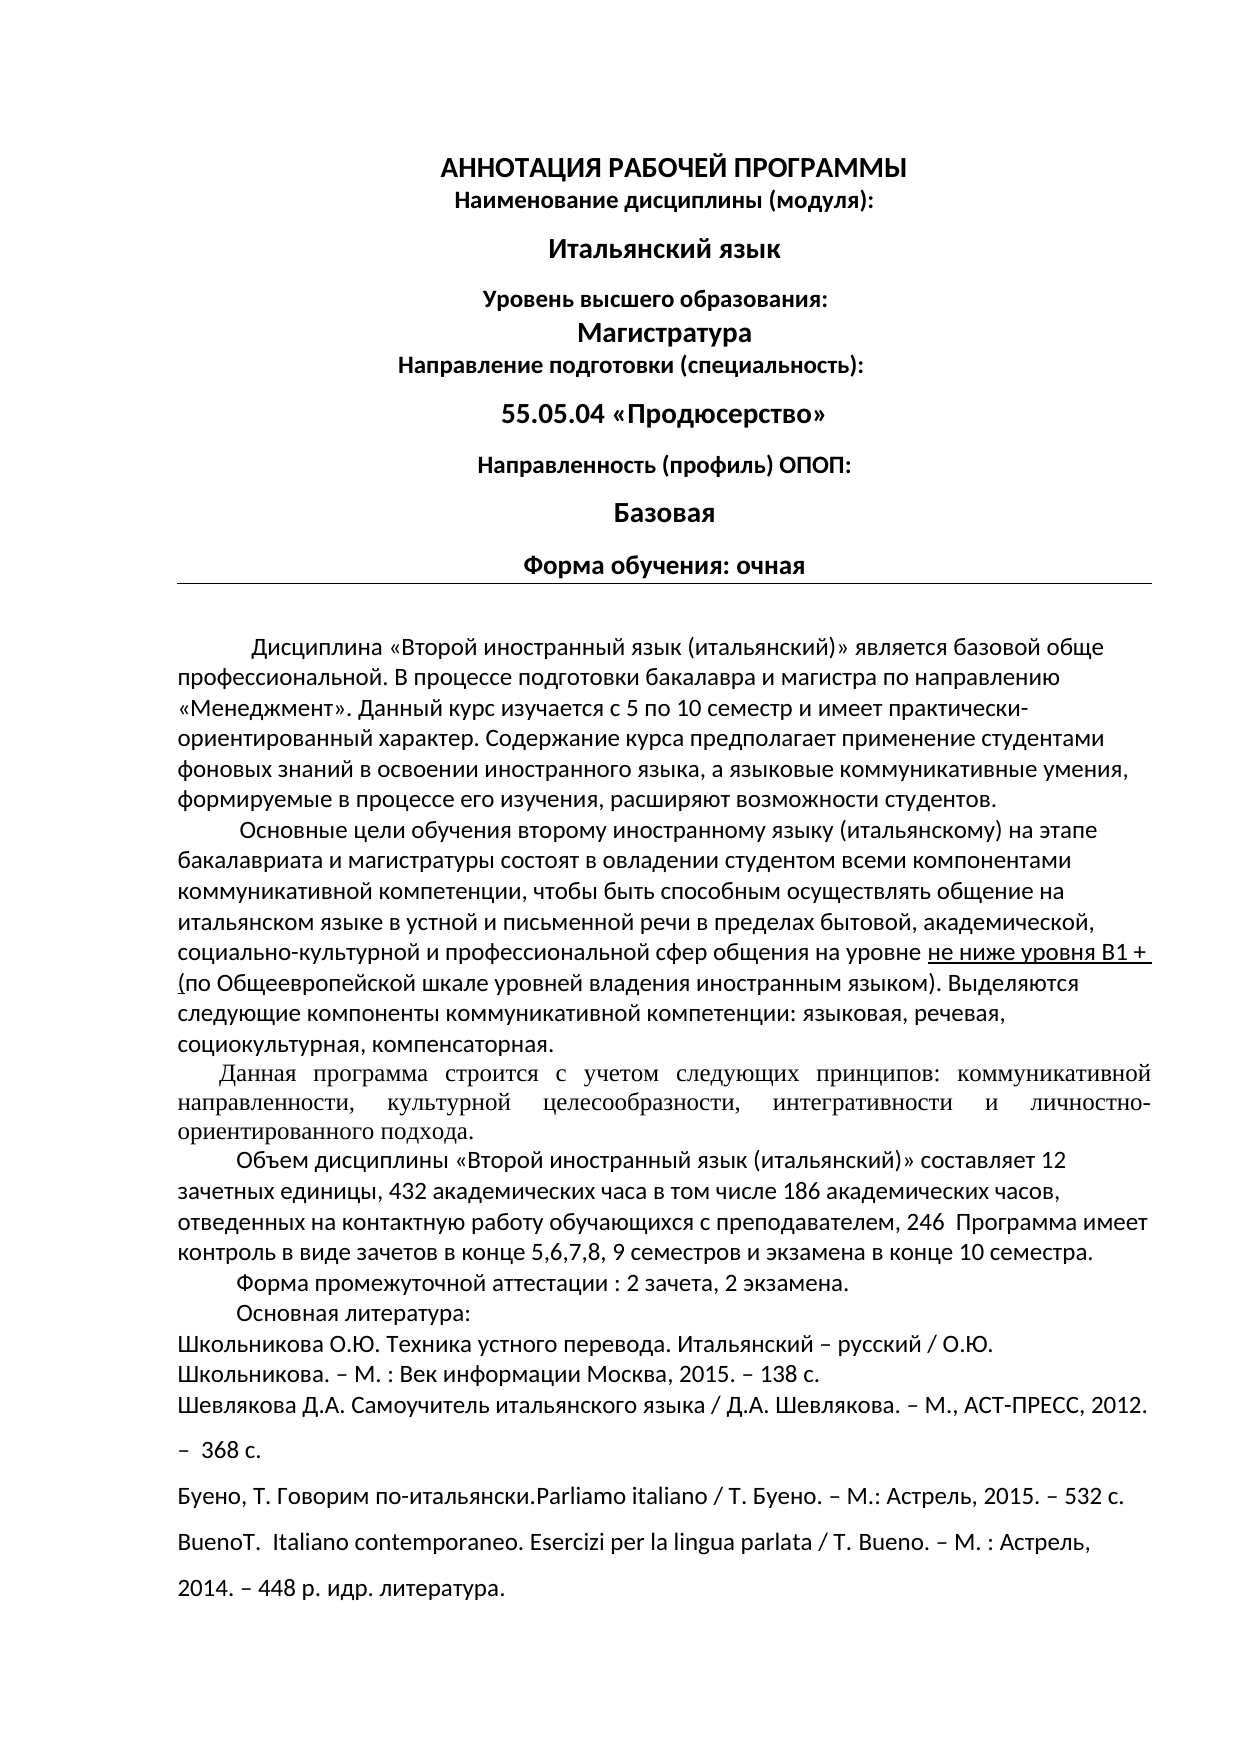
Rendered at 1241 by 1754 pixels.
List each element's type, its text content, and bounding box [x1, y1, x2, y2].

text Магистратура [177, 314, 1152, 349]
text Направление подготовки (специальность): [177, 349, 1152, 380]
text АННОТАЦИЯ РАБОЧЕЙ ПРОГРАММЫ [177, 149, 1152, 184]
text Итальянский язык [177, 230, 1152, 266]
text Дисциплина «Второй иностранный язык (итальянский)» является базовой обще профессиональной. В процессе подготовки бакалавра и магистра по направлению «Менеджмент». Данный курс изучается с 5 по 10 семестр и имеет практически-ориентированный характер. Содержание курса предполагает применение студентами фоновых знаний в освоении иностранного языка, а языковые коммуникативные умения, формируемые в процессе его изучения, расширяют возможности студентов. [177, 631, 1152, 814]
text Форма обучения: очная [177, 548, 1152, 583]
text Направленность (профиль) ОПОП: [177, 449, 1152, 479]
text Основная литература: [177, 1297, 1152, 1328]
text Базовая [177, 494, 1152, 530]
text Школьникова О.Ю. Техника устного перевода. Итальянский – русский / О.Ю. Школьникова. – М. : Век информации Москва, 2015. – 138 с. [177, 1328, 1152, 1389]
text Основные цели обучения второму иностранному языку (итальянскому) на этапе бакалавриата и магистратуры состоят в овладении студентом всеми компонентами коммуникативной компетенции, чтобы быть способным осуществлять общение на итальянском языке в устной и письменной речи в пределах бытовой, академической, социально-культурной и профессиональной сфер общения на уровне не ниже уровня В1 + (по Общеевропейской шкале уровней владения иностранным языком). Выделяются следующие компоненты коммуникативной компетенции: языковая, речевая, социокультурная, компенсаторная. [177, 814, 1152, 1058]
text Наименование дисциплины (модуля): [177, 184, 1152, 215]
text Форма промежуточной аттестации : 2 зачета, 2 экзамена. [177, 1267, 1152, 1297]
text 55.05.04 «Продюсерство» [177, 395, 1152, 431]
text Шевлякова Д.А. Самоучитель итальянского языка / Д.А. Шевлякова. – М., АСТ-ПРЕСС, 2012. – 368 с. [177, 1389, 1152, 1465]
text ВuenoТ. Italiano contemporaneo. Esercizi per la lingua parlata / T. Вueno. – М. : Астрель, 2014. – 448 p. идр. литература. [177, 1526, 1152, 1602]
text Данная программа строится с учетом следующих принципов: коммуникативной направленности, культурной целесообразности, интегративности и личностно-ориентированного подхода. [177, 1058, 1152, 1144]
text Объем дисциплины «Второй иностранный язык (итальянский)» составляет 12 зачетных единицы, 432 академических часа в том числе 186 академических часов, отведенных на контактную работу обучающихся с преподавателем, 246 Программа имеет контроль в виде зачетов в конце 5,6,7,8, 9 семестров и экзамена в конце 10 семестра. [177, 1144, 1152, 1267]
text Буено, Т. Говорим по-итальянски.Parliamo italiano / Т. Буено. – М.: Астрель, 2015. – 532 с. [177, 1480, 1152, 1511]
text Уровень высшего образования: [177, 283, 1152, 314]
